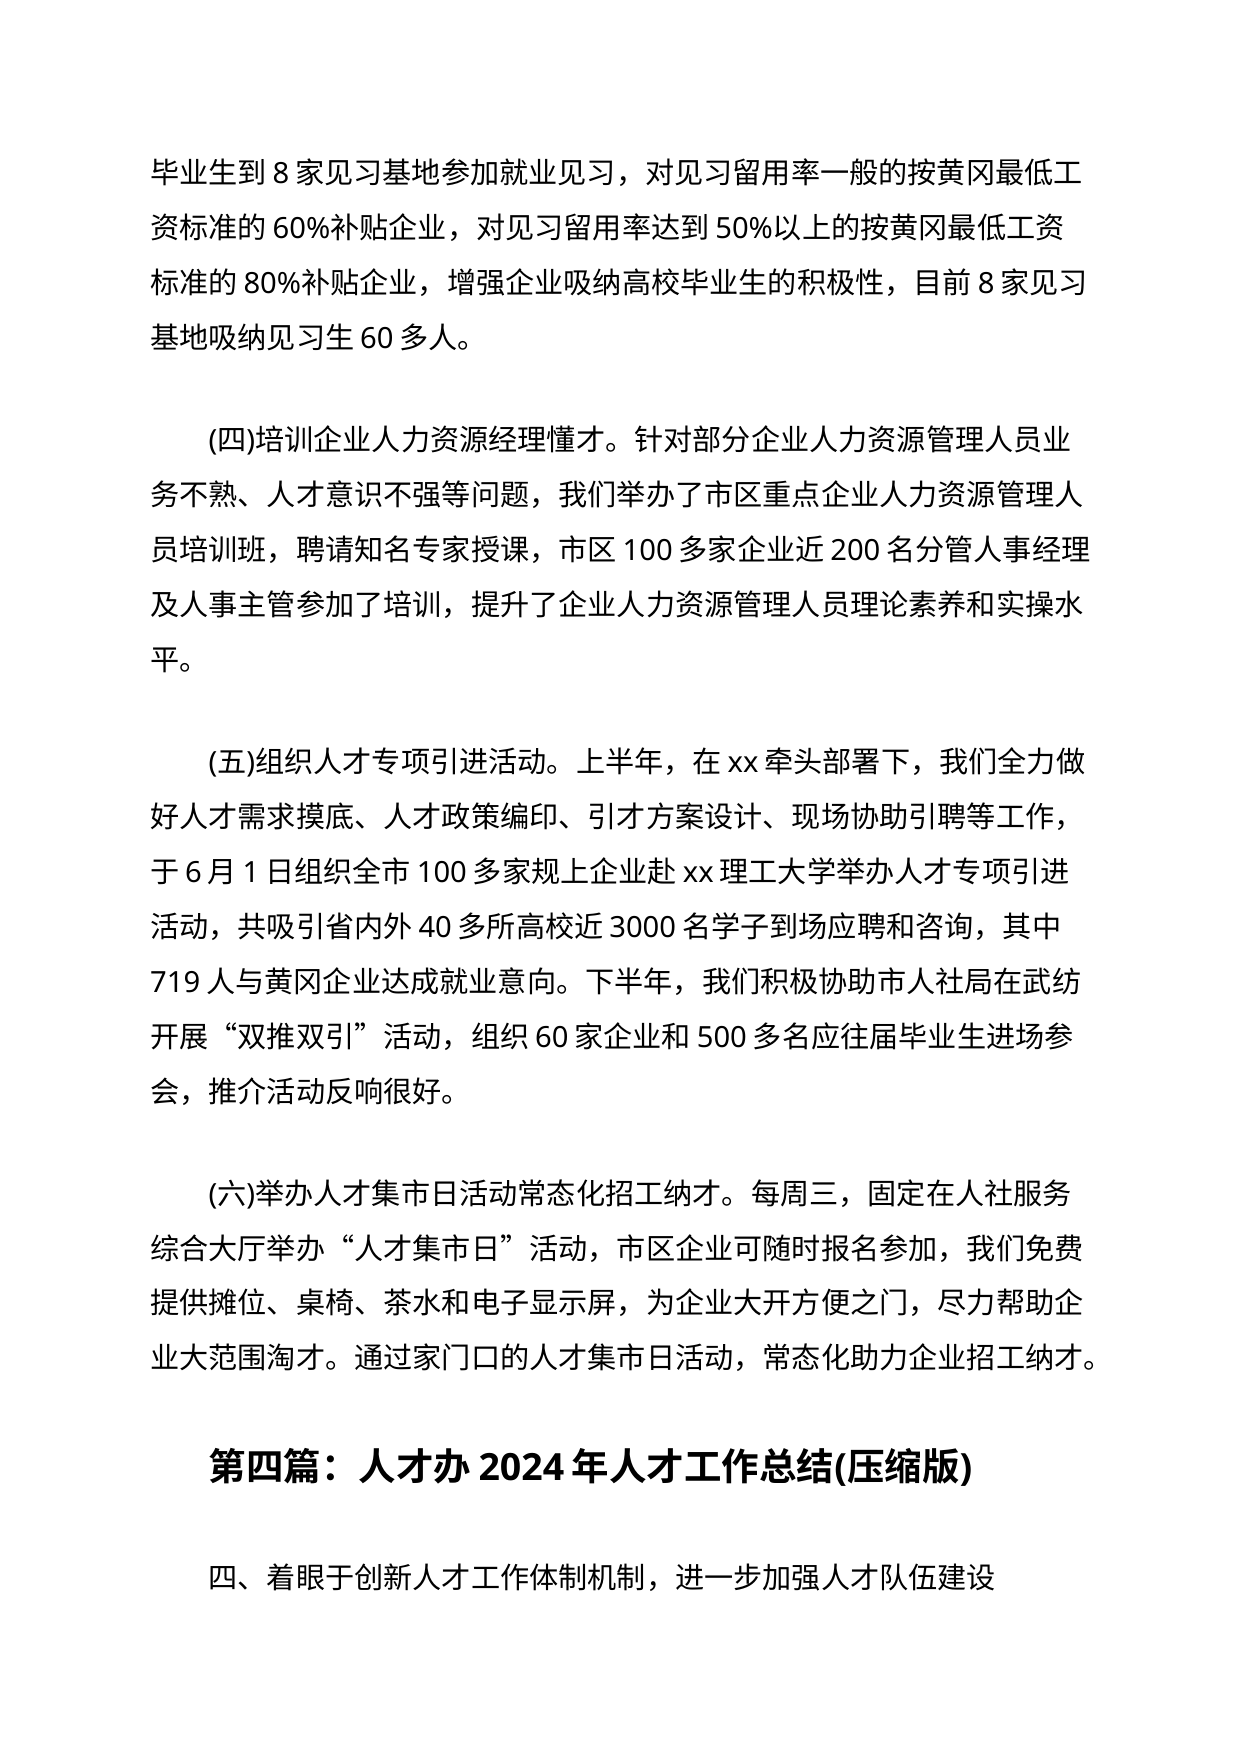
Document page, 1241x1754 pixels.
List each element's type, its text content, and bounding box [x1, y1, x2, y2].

text (五)组织人才专项引进活动。上半年，在xx牵头部署下，我们全力做好人才需求摸底、人才政策编印、引才方案设计、现场协助引聘等工作，于6月1日组织全市100多家规上企业赴xx理工大学举办人才专项引进活动，共吸引省内外40多所高校近3000名学子到场应聘和咨询，其中719人与黄冈企业达成就业意向。下半年，我们积极协助市人社局在武纺开展“双推双引”活动，组织60家企业和500多名应往届毕业生进场参会，推介活动反响很好。 [150, 738, 1090, 1111]
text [150, 150, 1090, 357]
text 第四篇：人才办2024年人才工作总结(压缩版) [150, 1437, 1090, 1491]
text (四)培训企业人力资源经理懂才。针对部分企业人力资源管理人员业务不熟、人才意识不强等问题，我们举办了市区重点企业人力资源管理人员培训班，聘请知名专家授课，市区100多家企业近200名分管人事经理及人事主管参加了培训，提升了企业人力资源管理人员理论素养和实操水平。 [150, 417, 1090, 679]
text (六)举办人才集市日活动常态化招工纳才。每周三，固定在人社服务综合大厅举办“人才集市日”活动，市区企业可随时报名参加，我们免费提供摊位、桌椅、茶水和电子显示屏，为企业大开方便之门，尽力帮助企业大范围淘才。通过家门口的人才集市日活动，常态化助力企业招工纳才。 [150, 1170, 1090, 1377]
text 四、着眼于创新人才工作体制机制，进一步加强人才队伍建设 [150, 1554, 1090, 1597]
